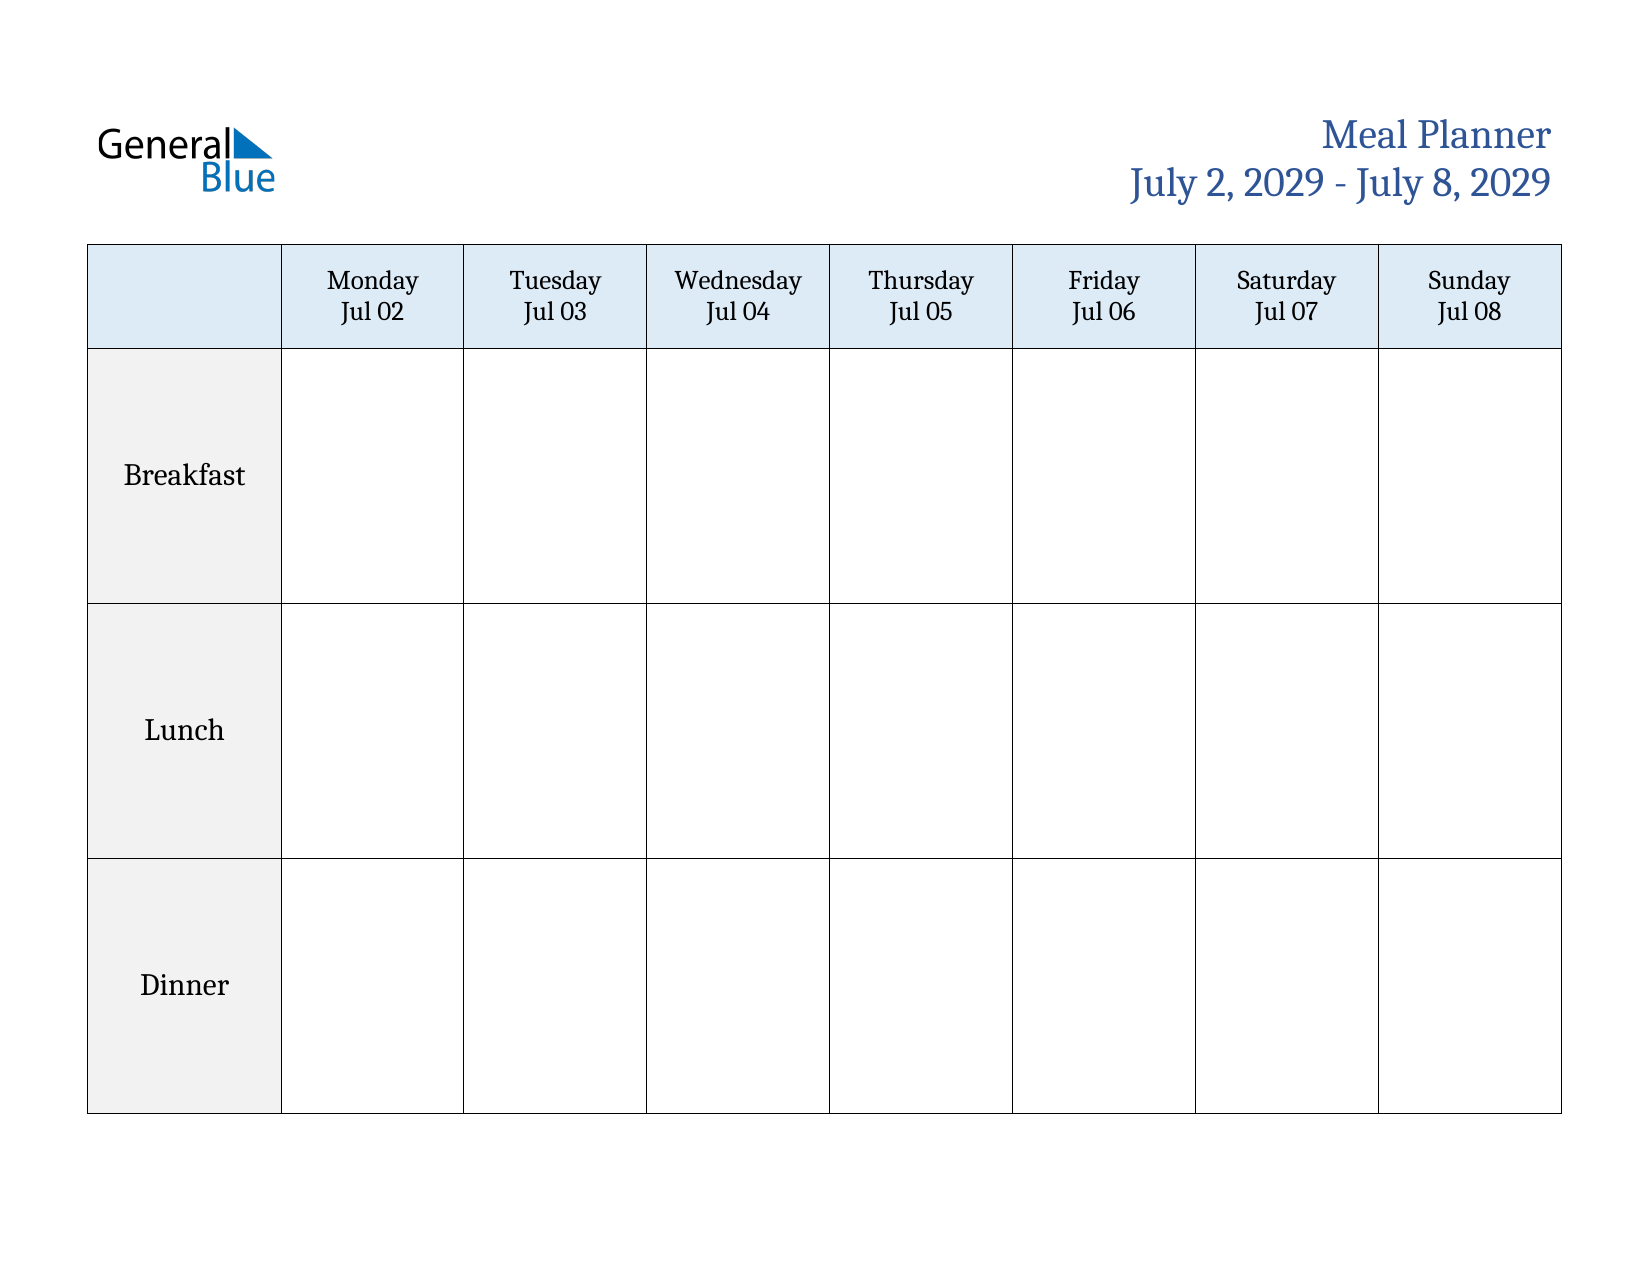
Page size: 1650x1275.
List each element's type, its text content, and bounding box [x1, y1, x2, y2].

table_cell [88, 245, 281, 348]
table_cell Wednesday Jul 04 [647, 245, 829, 348]
table_cell Tuesday Jul 03 [464, 245, 646, 348]
table_cell [1013, 604, 1195, 858]
table_cell [1196, 859, 1378, 1113]
table_cell [282, 349, 463, 603]
table_cell Saturday Jul 07 [1196, 245, 1378, 348]
table_header Meal Planner July 2, 2029 - July 8, 2029 [281, 75, 1562, 244]
table_cell Friday Jul 06 [1013, 245, 1195, 348]
table_cell [1379, 859, 1561, 1113]
table_cell [1013, 349, 1195, 603]
table_cell Thursday Jul 05 [830, 245, 1012, 348]
table_cell Monday Jul 02 [282, 245, 463, 348]
table_cell [1379, 349, 1561, 603]
table_cell [464, 349, 646, 603]
table_cell [464, 604, 646, 858]
table_cell [1196, 604, 1378, 858]
table_cell [647, 349, 829, 603]
table_cell [830, 604, 1012, 858]
table_cell Sunday Jul 08 [1379, 245, 1561, 348]
table_cell Lunch [88, 604, 281, 858]
table_cell [1013, 859, 1195, 1113]
table_cell [1196, 349, 1378, 603]
table_cell [282, 604, 463, 858]
table_header [88, 75, 281, 244]
picture [98, 127, 275, 192]
table_cell [1379, 604, 1561, 858]
table_cell [464, 859, 646, 1113]
table_cell Breakfast [88, 349, 281, 603]
table_cell [282, 859, 463, 1113]
table_cell [830, 349, 1012, 603]
table_cell [830, 859, 1012, 1113]
table_cell Dinner [88, 859, 281, 1113]
table_cell [647, 604, 829, 858]
table_cell [647, 859, 829, 1113]
